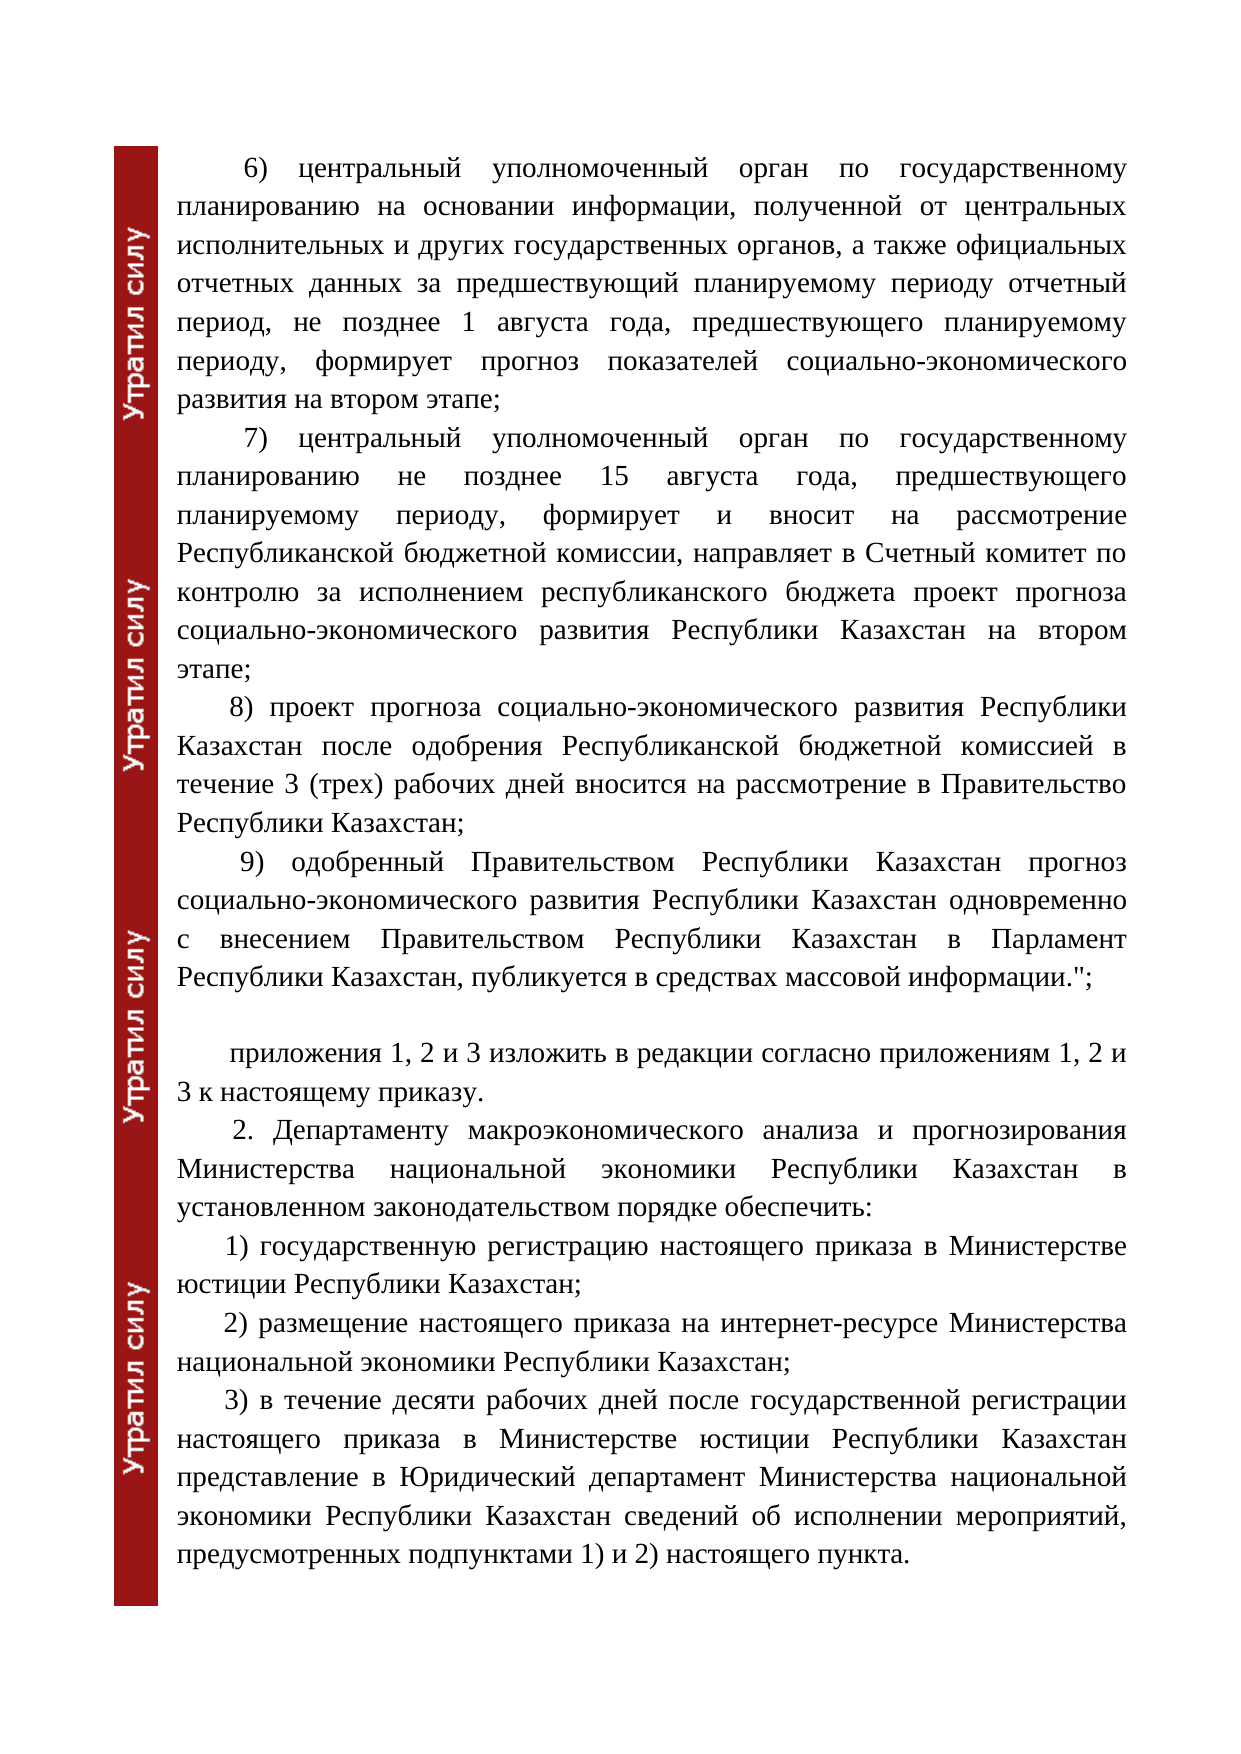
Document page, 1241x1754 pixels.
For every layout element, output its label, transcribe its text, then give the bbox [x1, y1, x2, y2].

text 9) одобренный Правительством Республики Казахстан прогноз социально-экономического развития Республики Казахстан одновременно с внесением Правительством Республики Казахстан в Парламент Республики Казахстан, публикуется в средствах массовой информации."; [112, 844, 1128, 993]
text 3) в течение десяти рабочих дней после государственной регистрации настоящего приказа в Министерстве юстиции Республики Казахстан представление в Юридический департамент Министерства национальной экономики Республики Казахстан сведений об исполнении мероприятий, предусмотренных подпунктами 1) и 2) настоящего пункта. [112, 1382, 1128, 1570]
picture [114, 415, 158, 420]
text 8) проект прогноза социально-экономического развития Республики Казахстан после одобрения Республиканской бюджетной комиссией в течение 3 (трех) рабочих дней вносится на рассмотрение в Правительство Республики Казахстан; [112, 689, 1128, 839]
picture [114, 146, 158, 150]
text 2) размещение настоящего приказа на интернет-ресурсе Министерства национальной экономики Республики Казахстан; [112, 1305, 1128, 1377]
picture [114, 1300, 158, 1305]
text 7) центральный уполномоченный орган по государственному планированию не позднее 15 августа года, предшествующего планируемому периоду, формирует и вносит на рассмотрение Республиканской бюджетной комиссии, направляет в Счетный комитет по контролю за исполнением республиканского бюджета проект прогноза социально-экономического развития Республики Казахстан на втором этапе; [112, 420, 1128, 684]
picture [114, 993, 158, 1035]
picture [114, 839, 158, 844]
picture [114, 684, 158, 689]
text 6) центральный уполномоченный орган по государственному планированию на основании информации, полученной от центральных исполнительных и других государственных органов, а также официальных отчетных данных за предшествующий планируемому периоду отчетный период, не позднее 1 августа года, предшествующего планируемому периоду, формирует прогноз показателей социально-экономического развития на втором этапе; [112, 150, 1128, 415]
picture [114, 1223, 158, 1228]
text 1) государственную регистрацию настоящего приказа в Министерстве юстиции Республики Казахстан; [112, 1228, 1128, 1300]
text 2. Департаменту макроэкономического анализа и прогнозирования Министерства национальной экономики Республики Казахстан в установленном законодательством порядке обеспечить: [112, 1112, 1128, 1223]
picture [114, 1107, 158, 1112]
picture [114, 1570, 158, 1606]
picture [114, 1377, 158, 1382]
text приложения 1, 2 и 3 изложить в редакции согласно приложениям 1, 2 и 3 к настоящему приказу. [112, 1035, 1128, 1107]
